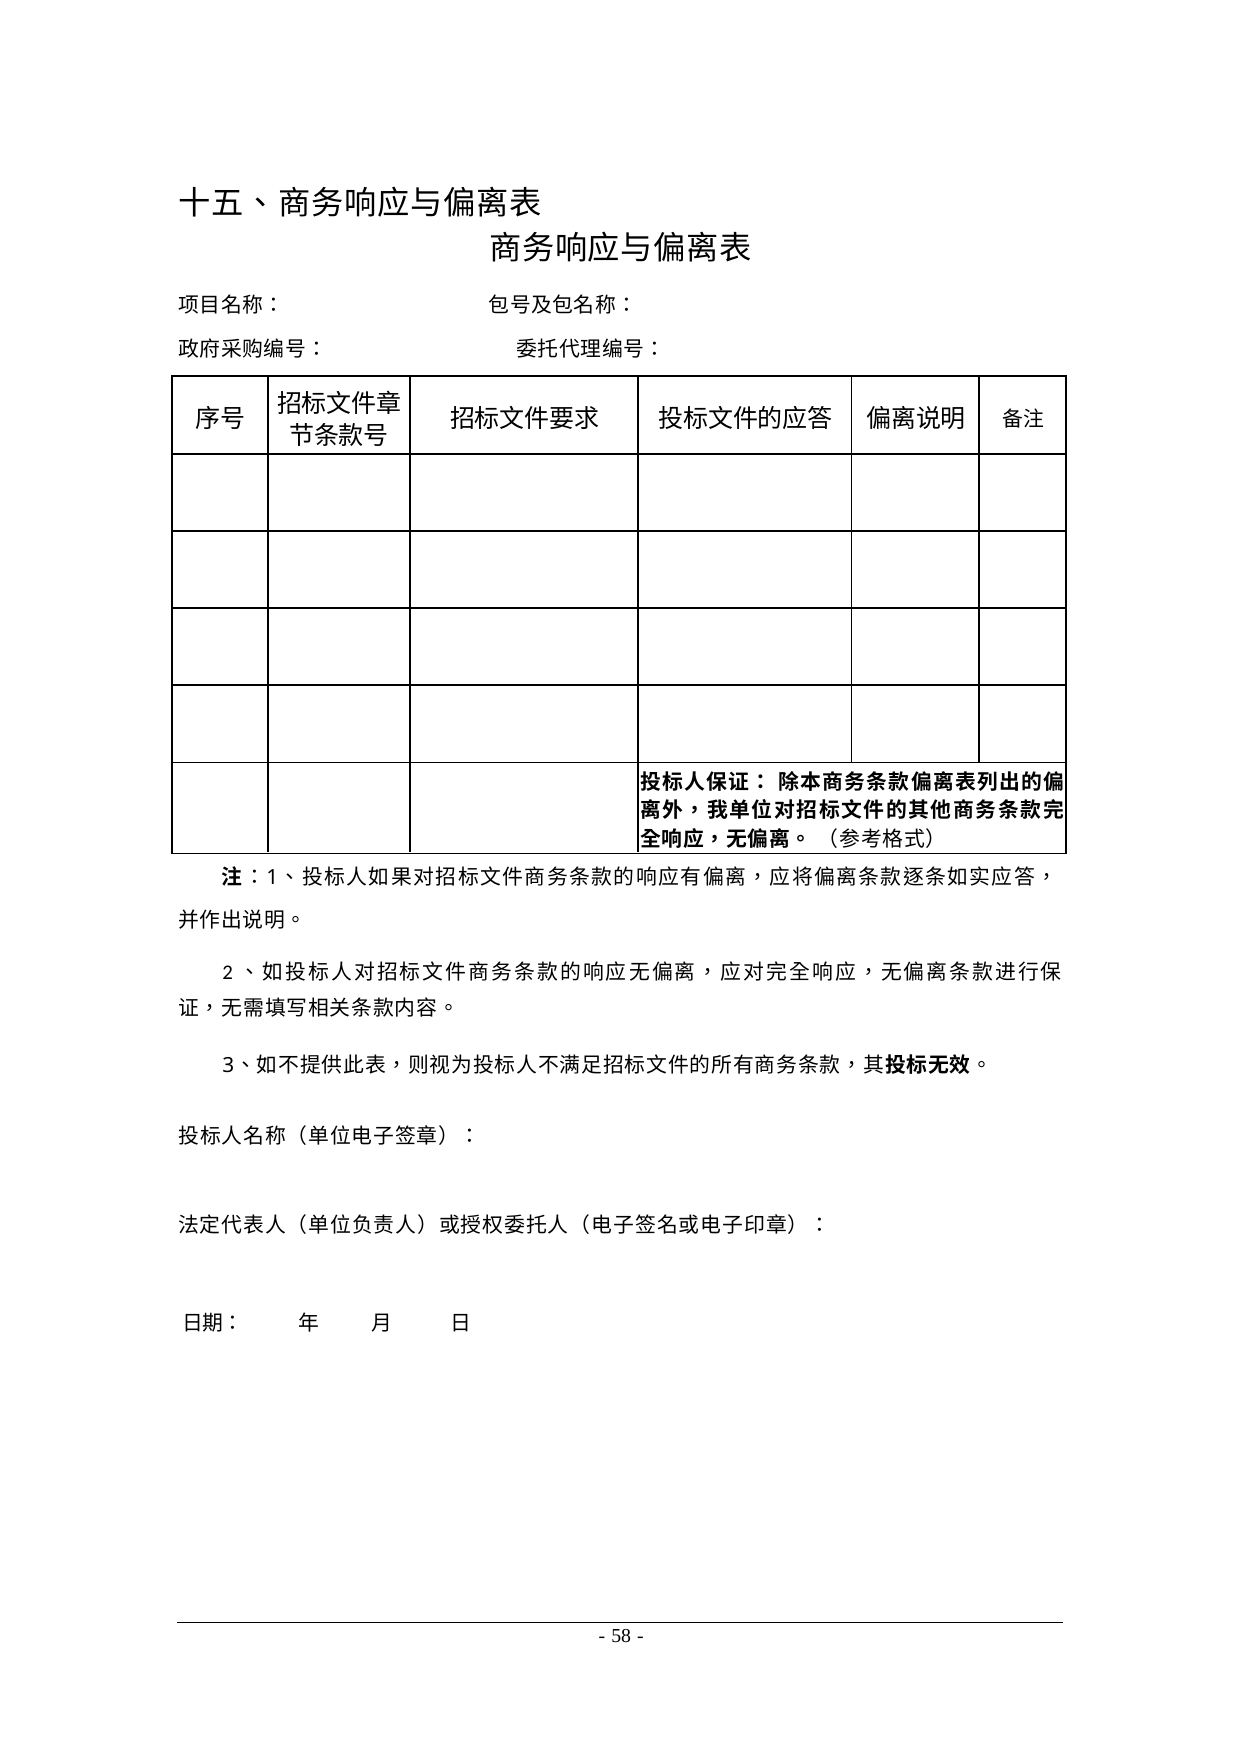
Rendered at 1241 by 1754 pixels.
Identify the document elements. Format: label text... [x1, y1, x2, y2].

table_cell [411, 455, 637, 530]
text 法定代表人（单位负责人）或授权委托人（电子签名或电子印章）： [178, 1211, 1068, 1238]
table_cell 投标人保证： 除本商务条款偏离表列出的偏 离外，我单位对招标文件的其他商务条款完 全响应，无偏离。 （参考格式） [639, 763, 1065, 852]
table_cell [269, 532, 409, 607]
table_header 备注 [980, 377, 1065, 453]
text 注：1、投标人如果对招标文件商务条款的响应有偏离，应将偏离条款逐条如实应答， 并作出说明。 [178, 862, 1058, 934]
table_cell [173, 763, 267, 852]
text 日期： 年 月 日 [182, 1308, 1068, 1336]
table_cell [411, 609, 637, 684]
table_cell [639, 609, 851, 684]
table_header 序号 [173, 377, 267, 453]
table_cell [980, 455, 1065, 530]
table_cell [980, 532, 1065, 607]
text 项目名称： 包号及包名称： [178, 291, 1068, 318]
table_cell [269, 609, 409, 684]
table_header 投标文件的应答 [639, 377, 851, 453]
table_header 招标文件章 节条款号 [269, 377, 409, 453]
text 3、如不提供此表，则视为投标人不满足招标文件的所有商务条款，其投标无效。 投标人名称（单位电子签章）： [178, 1050, 994, 1149]
table_cell [269, 763, 409, 852]
table_cell [852, 686, 978, 761]
table_header 招标文件要求 [411, 377, 637, 453]
table_cell [852, 532, 978, 607]
table_cell [980, 609, 1065, 684]
table_cell [173, 686, 267, 761]
table_cell [852, 455, 978, 530]
text 商务响应与偏离表 [489, 227, 1068, 268]
table_cell [639, 532, 851, 607]
text 十五、商务响应与偏离表 [178, 182, 1068, 223]
table_cell [639, 686, 851, 761]
table_cell [639, 455, 851, 530]
table_cell [980, 686, 1065, 761]
table_cell [173, 455, 267, 530]
table_cell [411, 686, 637, 761]
table_header 偏离说明 [852, 377, 978, 453]
table_cell [411, 532, 637, 607]
table_cell [411, 763, 637, 852]
text 政府采购编号： 委托代理编号： [178, 335, 1068, 362]
table_cell [852, 609, 978, 684]
table_cell [173, 532, 267, 607]
table_cell [269, 455, 409, 530]
text 2 、如投标人对招标文件商务条款的响应无偏离，应对完全响应，无偏离条款进行保 证，无需填写相关条款内容。 [178, 957, 1063, 1021]
table_cell [173, 609, 267, 684]
table_cell [269, 686, 409, 761]
